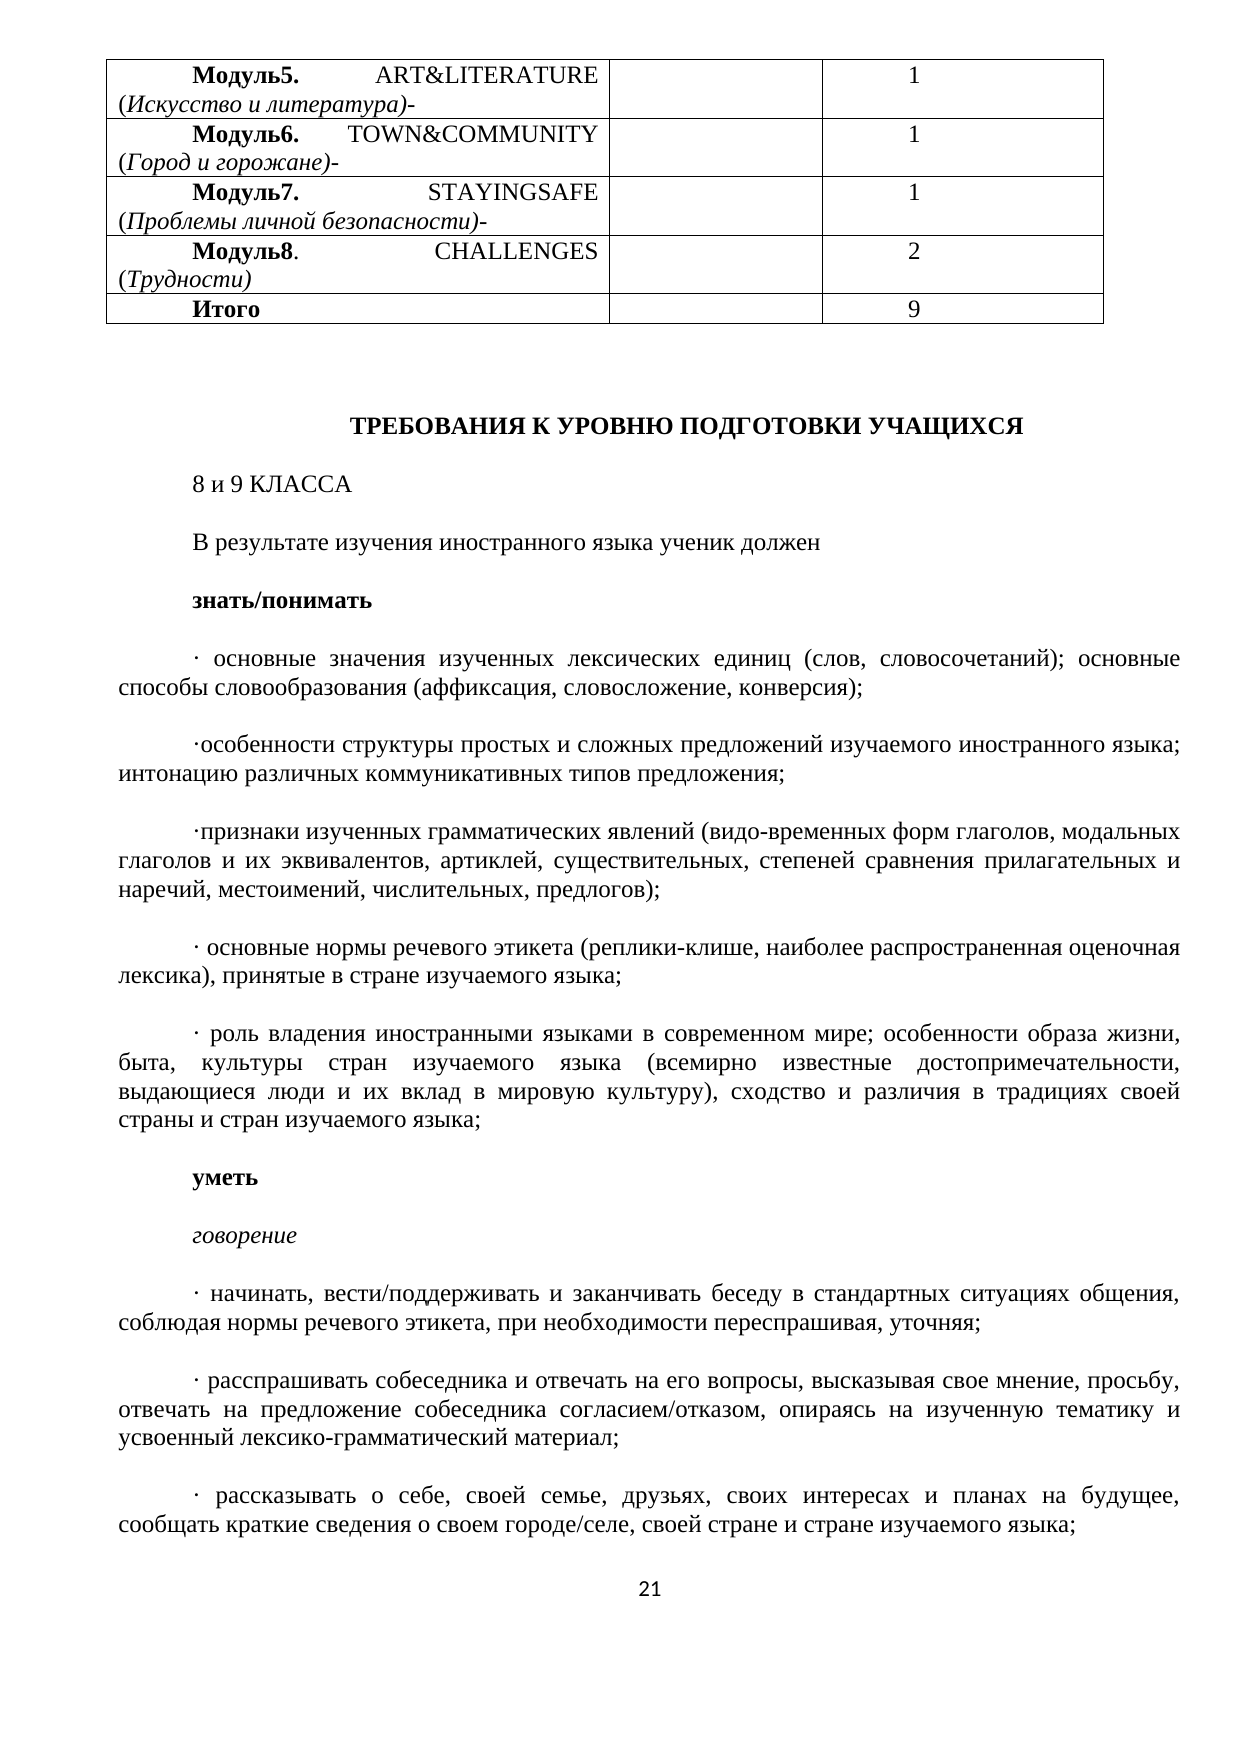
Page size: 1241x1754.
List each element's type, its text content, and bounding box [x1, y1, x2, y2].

table_cell Модуль7. STAYINGSAFE (Проблемы личной безопасности)- [107, 177, 609, 235]
table_cell 9 [823, 294, 1103, 323]
text ТРЕБОВАНИЯ К УРОВНЮ ПОДГОТОВКИ УЧАЩИХСЯ [118, 411, 1181, 440]
text · роль владения иностранными языками в современном мире; особенности образа жизни, быта, культуры стран изучаемого языка (всемирно известные достопримечательности, выдающиеся люди и их вклад в мировую культуру), сходство и различия в традициях своей страны и стран изучаемого языка; [118, 1018, 1181, 1133]
text говорение [118, 1220, 1181, 1249]
table_cell [610, 60, 822, 118]
table_cell Модуль5. ART&LITERATURE (Искусство и литература)- [107, 60, 609, 118]
table_cell 2 [823, 236, 1103, 293]
text знать/понимать [118, 585, 1181, 614]
text уметь [118, 1162, 1181, 1191]
table_cell [610, 294, 822, 323]
table_cell Модуль8. CHALLENGES (Трудности) [107, 236, 609, 293]
table_cell Итого [107, 294, 609, 323]
table_cell 1 [823, 177, 1103, 235]
text · начинать, вести/поддерживать и заканчивать беседу в стандартных ситуациях общения, соблюдая нормы речевого этикета, при необходимости переспрашивая, уточняя; [118, 1278, 1181, 1336]
text ·особенности структуры простых и сложных предложений изучаемого иностранного языка; интонацию различных коммуникативных типов предложения; [118, 729, 1181, 787]
text ·признаки изученных грамматических явлений (видо-временных форм глаголов, модальных глаголов и их эквивалентов, артиклей, существительных, степеней сравнения прилагательных и наречий, местоимений, числительных, предлогов); [118, 816, 1181, 902]
text · расспрашивать собеседника и отвечать на его вопросы, высказывая свое мнение, просьбу, отвечать на предложение собеседника согласием/отказом, опираясь на изученную тематику и усвоенный лексико-грамматический материал; [118, 1365, 1181, 1451]
table_cell [610, 177, 822, 235]
table_cell 1 [823, 119, 1103, 176]
table_cell 1 [823, 60, 1103, 118]
table_cell [610, 236, 822, 293]
text · основные значения изученных лексических единиц (слов, словосочетаний); основные способы словообразования (аффиксация, словосложение, конверсия); [118, 643, 1181, 700]
table_cell [610, 119, 822, 176]
text В результате изучения иностранного языка ученик должен [118, 527, 1181, 556]
text · основные нормы речевого этикета (реплики-клише, наиболее распространенная оценочная лексика), принятые в стране изучаемого языка; [118, 932, 1181, 989]
table_cell Модуль6. TOWN&COMMUNITY (Город и горожане)- [107, 119, 609, 176]
text 8 и 9 КЛАССА [118, 469, 1181, 498]
text · рассказывать о себе, своей семье, друзьях, своих интересах и планах на будущее, сообщать краткие сведения о своем городе/селе, своей стране и стране изучаемого языка; [118, 1480, 1181, 1538]
